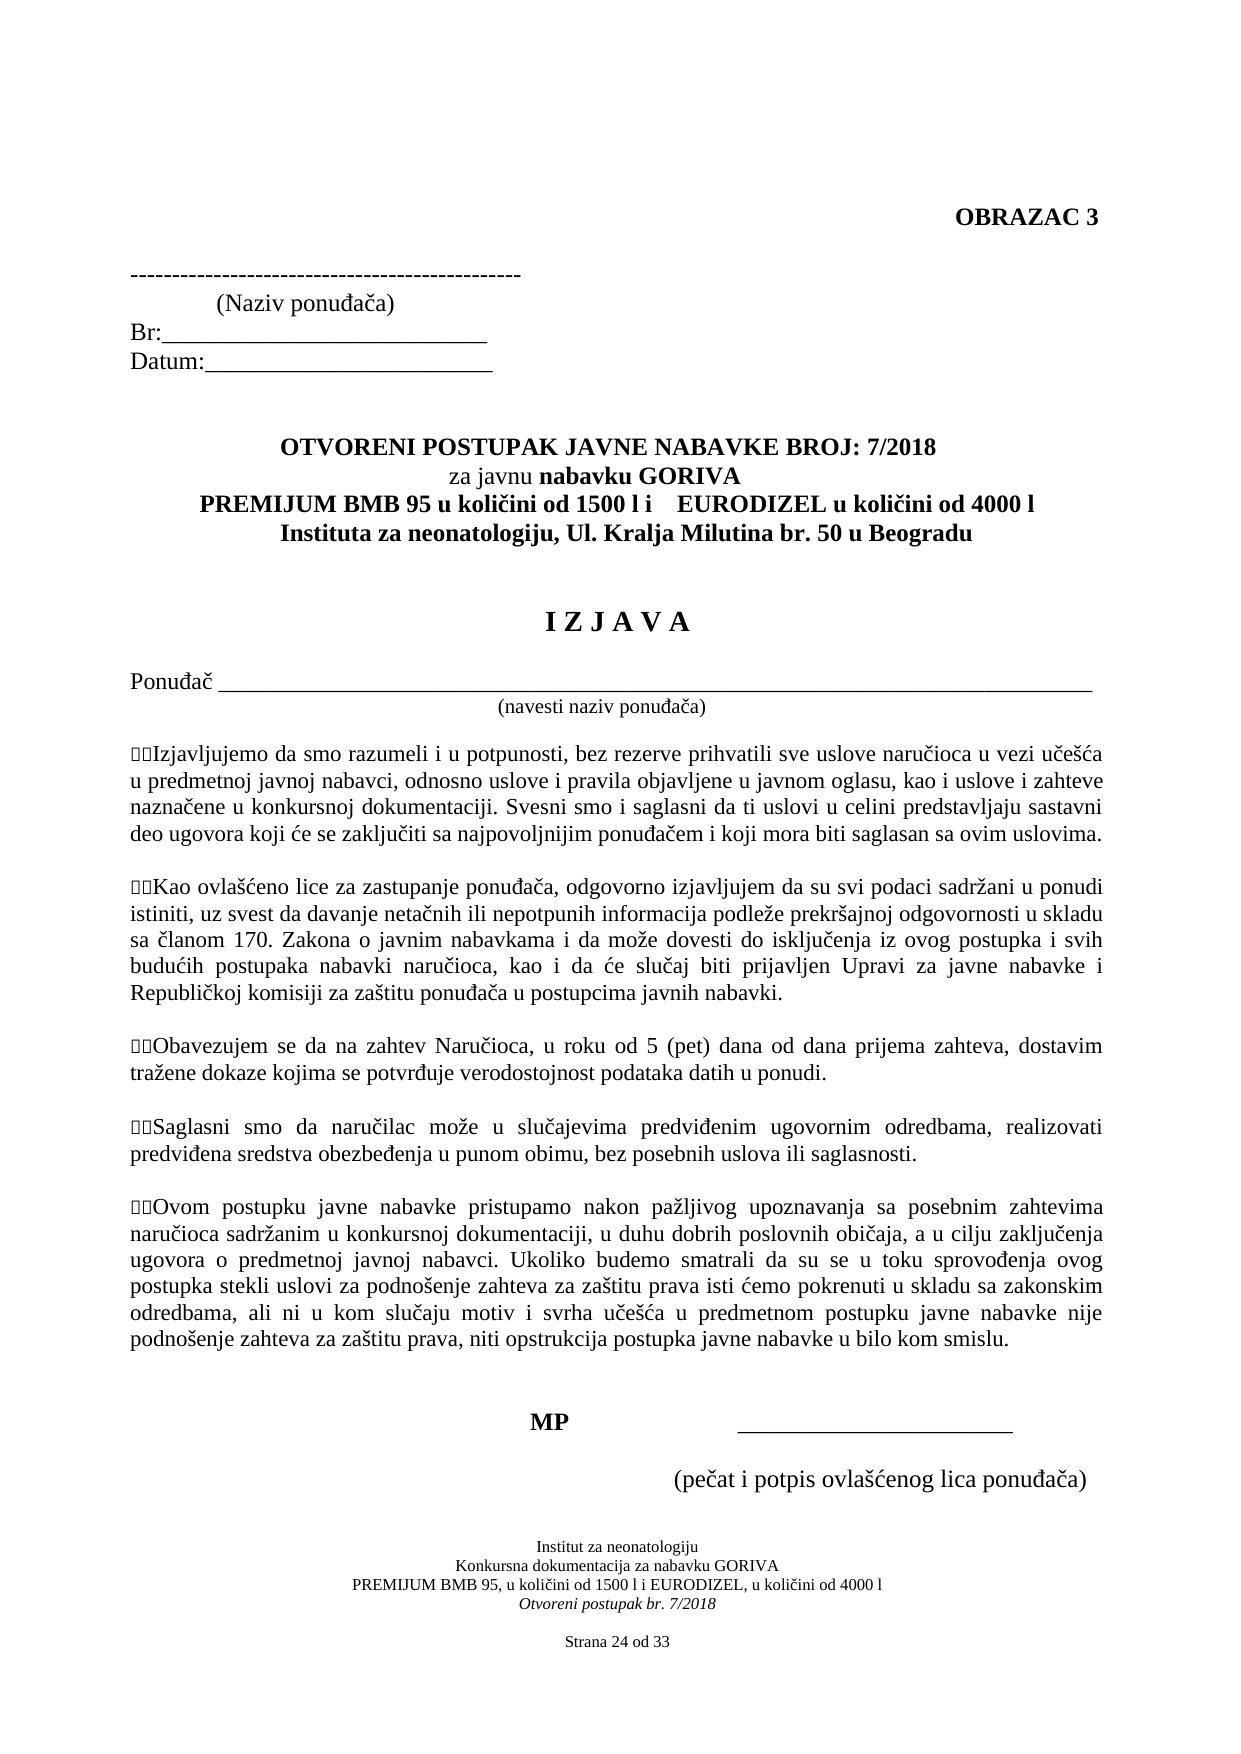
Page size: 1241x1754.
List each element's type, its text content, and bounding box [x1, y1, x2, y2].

text Saglasni smo da naručilac može u slučajevima predviđenim ugovornim odredbama, realizovati predviđena sredstva obezbeđenja u punom obimu, bez posebnih uslova ili saglasnosti. [130, 1113, 1104, 1166]
subtitle PREMIJUM BMB 95 u količini od 1500 l i EURODIZEL u količini od 4000 l [130, 489, 1104, 518]
text Br:__________________________ [130, 317, 1104, 346]
text OBRAZAC 3 [955, 202, 1104, 231]
text Datum:_______________________ [130, 346, 1104, 374]
text I Z J A V A [130, 604, 1104, 638]
text OTVORENI POSTUPAK JAVNE NABAVKE BROJ: 7/2018 [205, 432, 1104, 461]
text za javnu nabavku GORIVA [205, 461, 1104, 489]
text Instituta za neonatologiju, Ul. Kralja Milutina br. 50 u Beogradu [205, 518, 1104, 547]
text Izjavljujemo da smo razumeli i u potpunosti, bez rezerve prihvatili sve uslove naručioca u vezi učešća u predmetnoj javnoj nabavci, odnosno uslove i pravila objavljene u javnom oglasu, kao i uslove i zahteve naznačene u konkursnoj dokumentaciji. Svesni smo i saglasni da ti uslovi u celini predstavljaju sastavni deo ugovora koji će se zaključiti sa najpovoljnijim ponuđačem i koji mora biti saglasan sa ovim uslovima. [130, 740, 1104, 846]
text (pečat i potpis ovlašćenog lica ponuđača) [130, 1464, 1104, 1493]
text Ponuđač _________________________________________________________________________ [130, 667, 1104, 694]
text ----------------------------------------------- [130, 259, 1104, 288]
text Obavezujem se da na zahtev Naručioca, u roku od 5 (pet) dana od dana prijema zahteva, dostavim tražene dokaze kojima se potvrđuje verodostojnost podataka datih u ponudi. [130, 1032, 1104, 1086]
text Kao ovlašćeno lice za zastupanje ponuđača, odgovorno izjavljujem da su svi podaci sadržani u ponudi istiniti, uz svest da davanje netačnih ili nepotpunih informacija podleže prekršajnoj odgovornosti u skladu sa članom 170. Zakona o javnim nabavkama i da može dovesti do isključenja iz ovog postupka i svih budućih postupaka nabavki naručioca, kao i da će slučaj biti prijavljen Upravi za javne nabavke i Republičkoj komisiji za zaštitu ponuđača u postupcima javnih nabavki. [130, 873, 1104, 1005]
text (Naziv ponuđača) [130, 288, 1104, 317]
text Ovom postupku javne nabavke pristupamo nakon pažljivog upoznavanja sa posebnim zahtevima naručioca sadržanim u konkursnoj dokumentaciji, u duhu dobrih poslovnih običaja, a u cilju zaključenja ugovora o predmetnoj javnoj nabavci. Ukoliko budemo smatrali da su se u toku sprovođenja ovog postupka stekli uslovi za podnošenje zahteva za zaštitu prava isti ćemo pokrenuti u skladu sa zakonskim odredbama, ali ni u kom slučaju motiv i svrha učešća u predmetnom postupku javne nabavke nije podnošenje zahteva za zaštitu prava, niti opstrukcija postupka javne nabavke u bilo kom smislu. [130, 1193, 1104, 1352]
text (navesti naziv ponuđača) [355, 694, 1104, 718]
text MP ______________________ [130, 1407, 1104, 1436]
